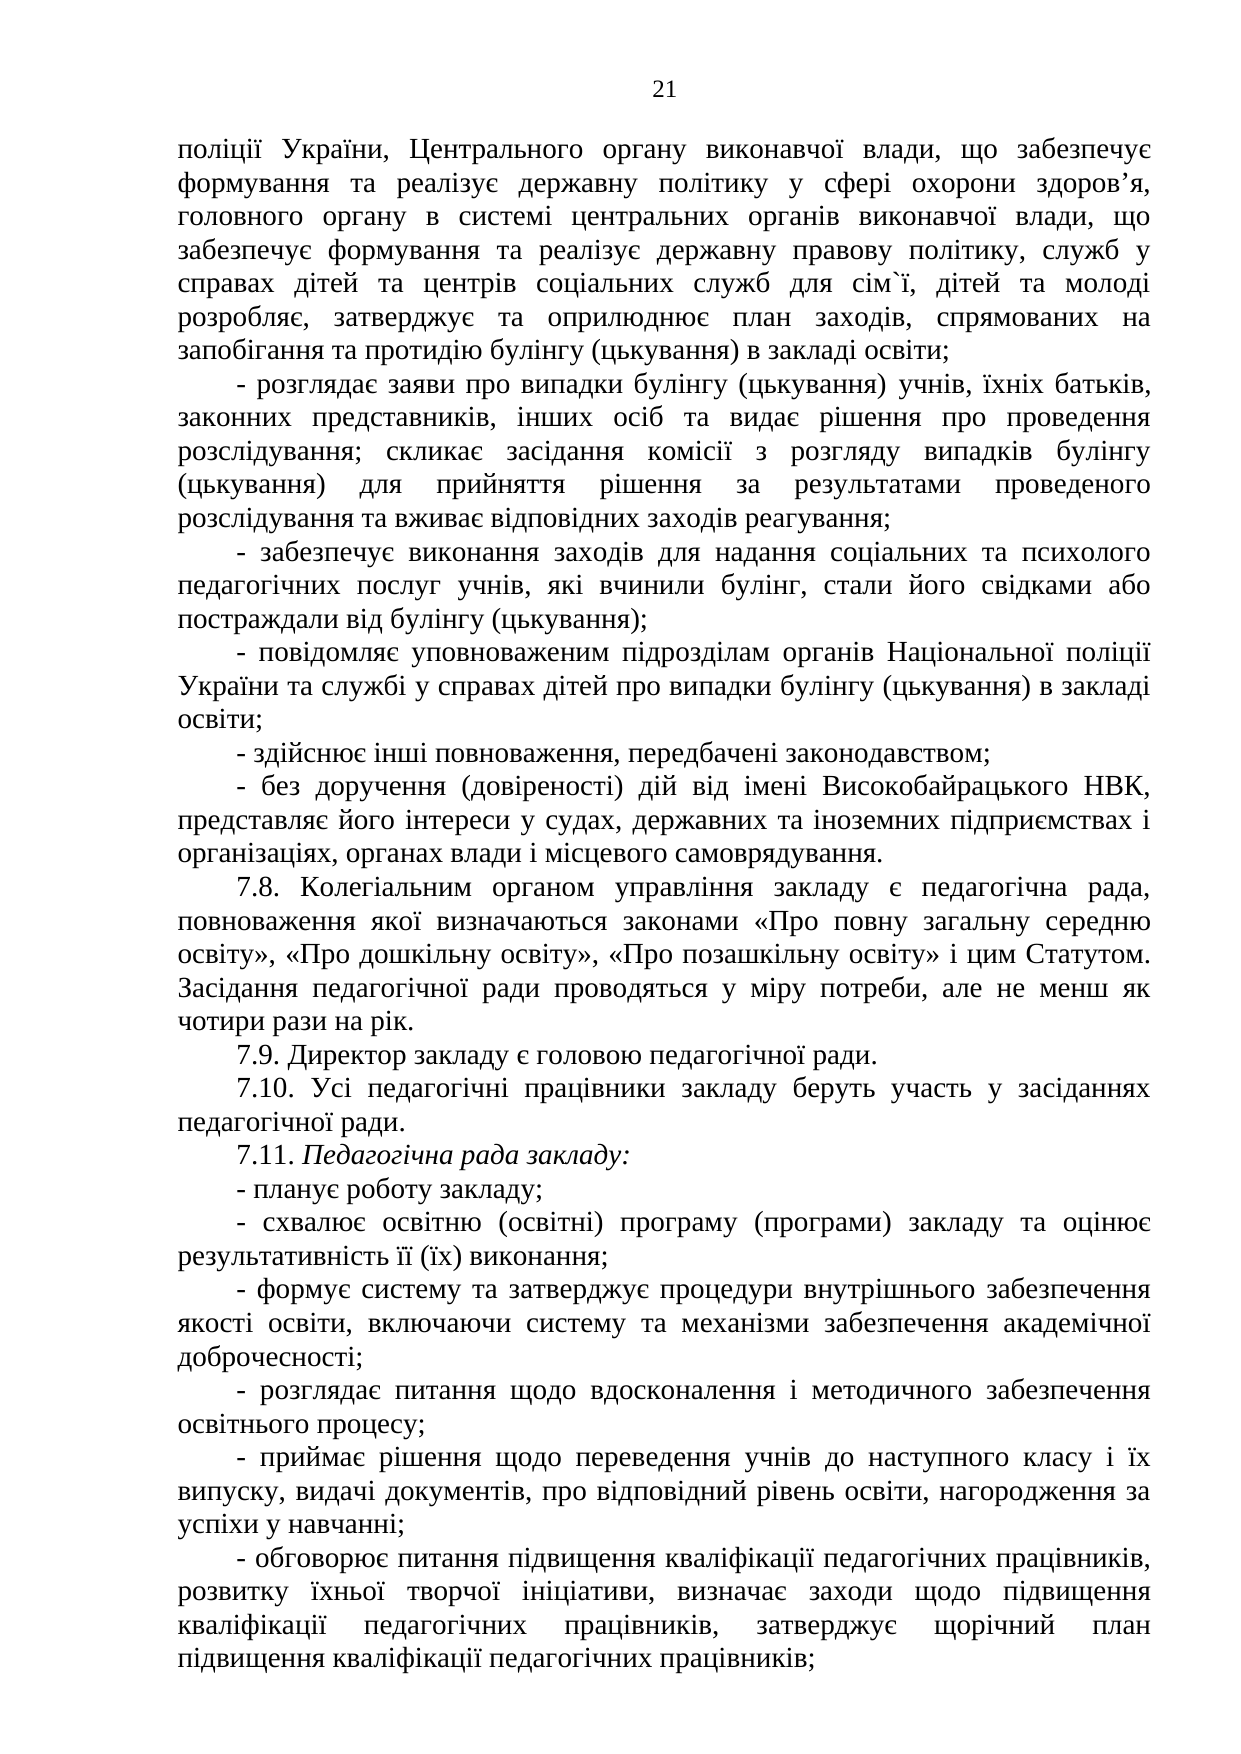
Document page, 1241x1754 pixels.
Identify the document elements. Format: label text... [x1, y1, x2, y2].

text - обговорює питання підвищення кваліфікації педагогічних працівників, розвитку їхньої творчої ініціативи, визначає заходи щодо підвищення кваліфікації педагогічних працівників, затверджує щорічний план підвищення кваліфікації педагогічних працівників; [177, 1540, 1152, 1674]
text 7.11. Педагогічна рада закладу: [177, 1137, 1152, 1171]
text - планує роботу закладу; [177, 1171, 1152, 1204]
text - формує систему та затверджує процедури внутрішнього забезпечення якості освіти, включаючи систему та механізми забезпечення академічної доброчесності; [177, 1272, 1152, 1372]
text - здійснює інші повноваження, передбачені законодавством; [177, 735, 1152, 768]
text - забезпечує виконання заходів для надання соціальних та психолого педагогічних послуг учнів, які вчинили булінг, стали його свідками або постраждали від булінгу (цькування); [177, 534, 1152, 634]
text 7.10. Усі педагогічні працівники закладу беруть участь у засіданнях педагогічної ради. [177, 1070, 1152, 1137]
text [177, 131, 1152, 366]
text - приймає рішення щодо переведення учнів до наступного класу і їх випуску, видачі документів, про відповідний рівень освіти, нагородження за успіхи у навчанні; [177, 1439, 1152, 1540]
text - повідомляє уповноваженим підрозділам органів Національної поліції України та службі у справах дітей про випадки булінгу (цькування) в закладі освіти; [177, 634, 1152, 735]
text 7.9. Директор закладу є головою педагогічної ради. [177, 1037, 1152, 1070]
text - розглядає питання щодо вдосконалення і методичного забезпечення освітнього процесу; [177, 1372, 1152, 1439]
text - без доручення (довіреності) дій від імені Високобайрацького НВК, представляє його інтереси у судах, державних та іноземних підприємствах і організаціях, органах влади і місцевого самоврядування. [177, 768, 1152, 869]
text - розглядає заяви про випадки булінгу (цькування) учнів, їхніх батьків, законних представників, інших осіб та видає рішення про проведення розслідування; скликає засідання комісії з розгляду випадків булінгу (цькування) для прийняття рішення за результатами проведеного розслідування та вживає відповідних заходів реагування; [177, 366, 1152, 534]
text - схвалює освітню (освітні) програму (програми) закладу та оцінює результативність її (їх) виконання; [177, 1204, 1152, 1272]
text 7.8. Колегіальним органом управління закладу є педагогічна рада, повноваження якої визначаються законами «Про повну загальну середню освіту», «Про дошкільну освіту», «Про позашкільну освіту» і цим Статутом. Засідання педагогічної ради проводяться у міру потреби, але не менш як чотири рази на рік. [177, 869, 1152, 1037]
